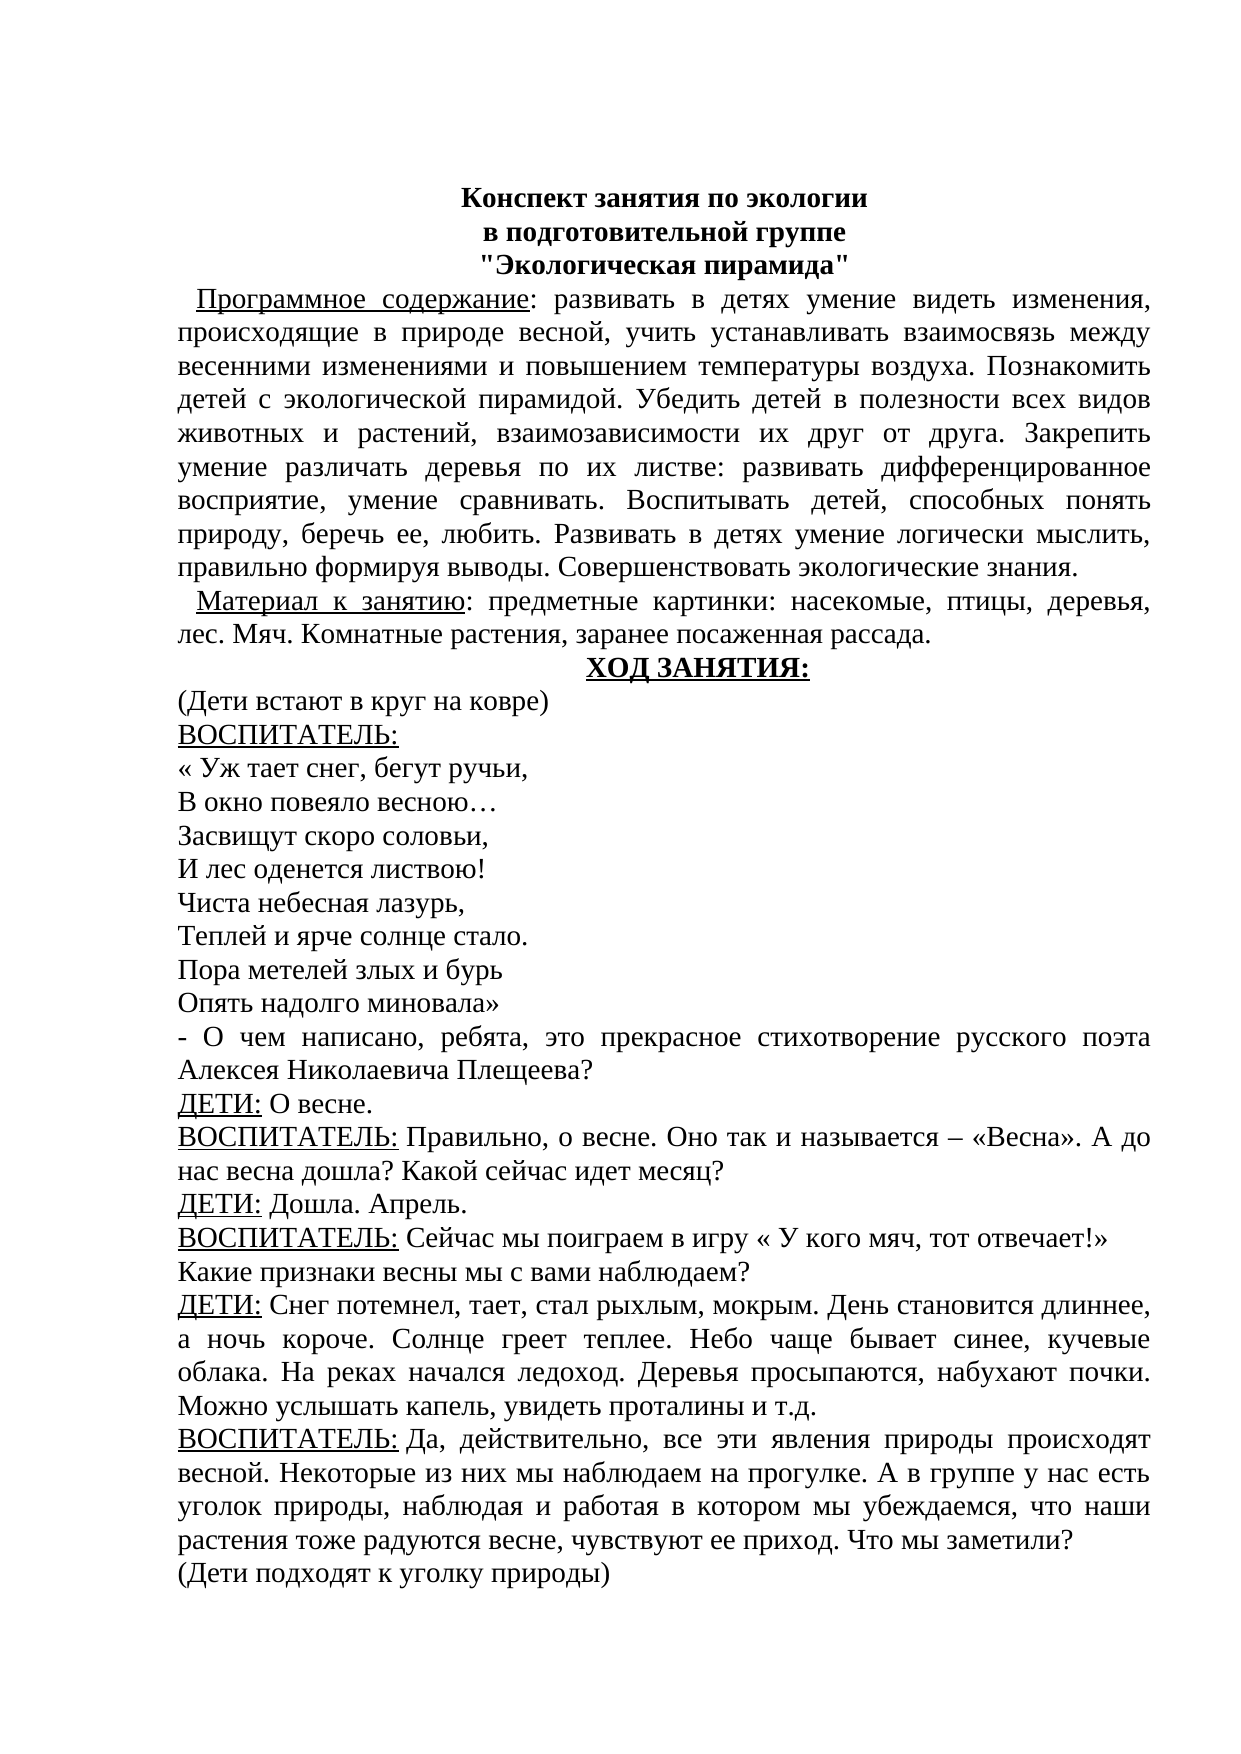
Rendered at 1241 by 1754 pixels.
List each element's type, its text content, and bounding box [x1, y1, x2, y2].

text ВОСПИТАТЕЛЬ: Да, действительно, все эти явления природы происходят весной. Некоторые из них мы наблюдаем на прогулке. А в группе у нас есть уголок природы, наблюдая и работая в котором мы убеждаемся, что наши растения тоже радуются весне, чувствуют ее приход. Что мы заметили? [177, 1421, 1152, 1556]
text Конспект занятия по экологии [177, 180, 1152, 214]
text Материал к занятию: предметные картинки: насекомые, птицы, деревья, лес. Мяч. Комнатные растения, заранее посаженная рассада. [177, 583, 1152, 650]
text Какие признаки весны мы с вами наблюдаем? [177, 1254, 1152, 1287]
text ВОСПИТАТЕЛЬ: [177, 717, 1152, 751]
text ДЕТИ: Дошла. Апрель. [177, 1187, 1152, 1220]
text ХОД ЗАНЯТИЯ: [177, 650, 1152, 683]
text (Дети встают в круг на ковре) [177, 683, 1152, 717]
text ВОСПИТАТЕЛЬ: Сейчас мы поиграем в игру « У кого мяч, тот отвечает!» [177, 1220, 1152, 1254]
text "Экологическая пирамида" [177, 247, 1152, 281]
text (Дети подходят к уголку природы) [177, 1556, 1152, 1589]
text в подготовительной группе [177, 214, 1152, 247]
text ДЕТИ: Снег потемнел, тает, стал рыхлым, мокрым. День становится длиннее, а ночь короче. Солнце греет теплее. Небо чаще бывает синее, кучевые облака. На реках начался ледоход. Деревья просыпаются, набухают почки. Можно услышать капель, увидеть проталины и т.д. [177, 1287, 1152, 1421]
text ДЕТИ: О весне. [177, 1086, 1152, 1119]
text - О чем написано, ребята, это прекрасное стихотворение русского поэта Алексея Николаевича Плещеева? [177, 1019, 1152, 1086]
text ВОСПИТАТЕЛЬ: Правильно, о весне. Оно так и называется – «Весна». А до нас весна дошла? Какой сейчас идет месяц? [177, 1119, 1152, 1187]
text Программное содержание: развивать в детях умение видеть изменения, происходящие в природе весной, учить устанавливать взаимосвязь между весенними изменениями и повышением температуры воздуха. Познакомить детей с экологической пирамидой. Убедить детей в полезности всех видов животных и растений, взаимозависимости их друг от друга. Закрепить умение различать деревья по их листве: развивать дифференцированное восприятие, умение сравнивать. Воспитывать детей, способных понять природу, беречь ее, любить. Развивать в детях умение логически мыслить, правильно формируя выводы. Совершенствовать экологические знания. [177, 281, 1152, 583]
text « Уж тает снег, бегут ручьи, В окно повеяло весною… Засвищут скоро соловьи, И лес оденется листвою! Чиста небесная лазурь, Теплей и ярче солнце стало. Пора метелей злых и бурь Опять надолго миновала» [177, 751, 1152, 1019]
